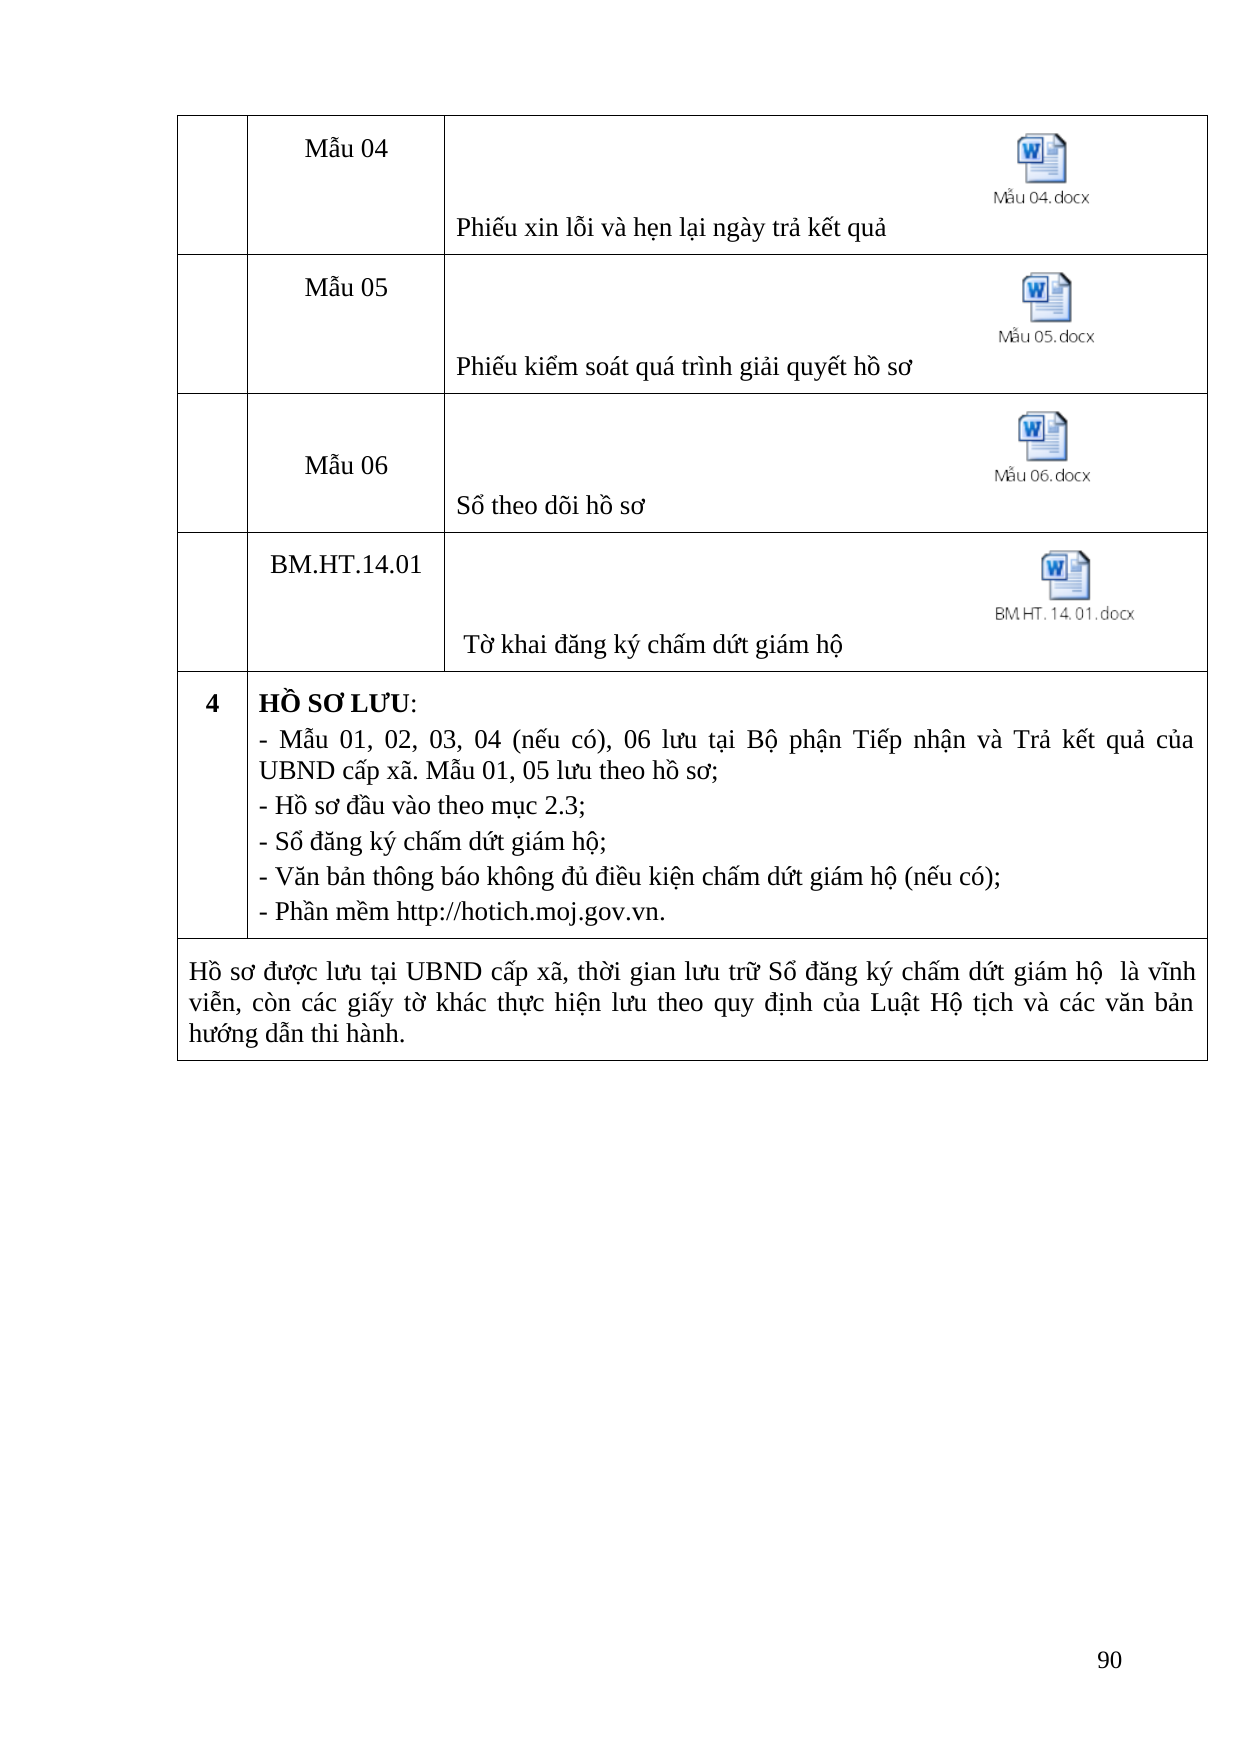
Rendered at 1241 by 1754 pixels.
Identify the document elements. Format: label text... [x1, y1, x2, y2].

table_cell 4 [178, 672, 247, 938]
table_cell [178, 394, 247, 532]
table_cell HỒ SƠ LƯU: - Mẫu 01, 02, 03, 04 (nếu có), 06 lưu tại Bộ phận Tiếp nhận và Trả kết quả của UBND cấp xã. Mẫu 01, 05 lưu theo hồ sơ; - Hồ sơ đầu vào theo mục 2.3; - Sổ đăng ký chấm dứt giám hộ; - Văn bản thông báo không đủ điều kiện chấm dứt giám hộ (nếu có); - Phần mềm http://hotich.moj.gov.vn. [248, 672, 1207, 938]
table_cell BM.HT.14.01 [248, 533, 444, 671]
table_cell Sổ theo dõi hồ sơ [445, 394, 1207, 532]
table_cell Phiếu kiểm soát quá trình giải quyết hồ sơ [445, 255, 1207, 393]
table_cell Hồ sơ được lưu tại UBND cấp xã, thời gian lưu trữ Sổ đăng ký chấm dứt giám hộ là vĩnh viễn, còn các giấy tờ khác thực hiện lưu theo quy định của Luật Hộ tịch và các văn bản hướng dẫn thi hành. [178, 939, 1207, 1060]
table_cell Mẫu 04 [248, 116, 444, 254]
table_cell Mẫu 06 [248, 394, 444, 532]
table_cell [178, 533, 247, 671]
table_cell [178, 116, 247, 254]
table_cell Tờ khai đăng ký chấm dứt giám hộ [445, 533, 1207, 671]
table_cell [178, 255, 247, 393]
table_cell Mẫu 05 [248, 255, 444, 393]
table_cell Phiếu xin lỗi và hẹn lại ngày trả kết quả [445, 116, 1207, 254]
